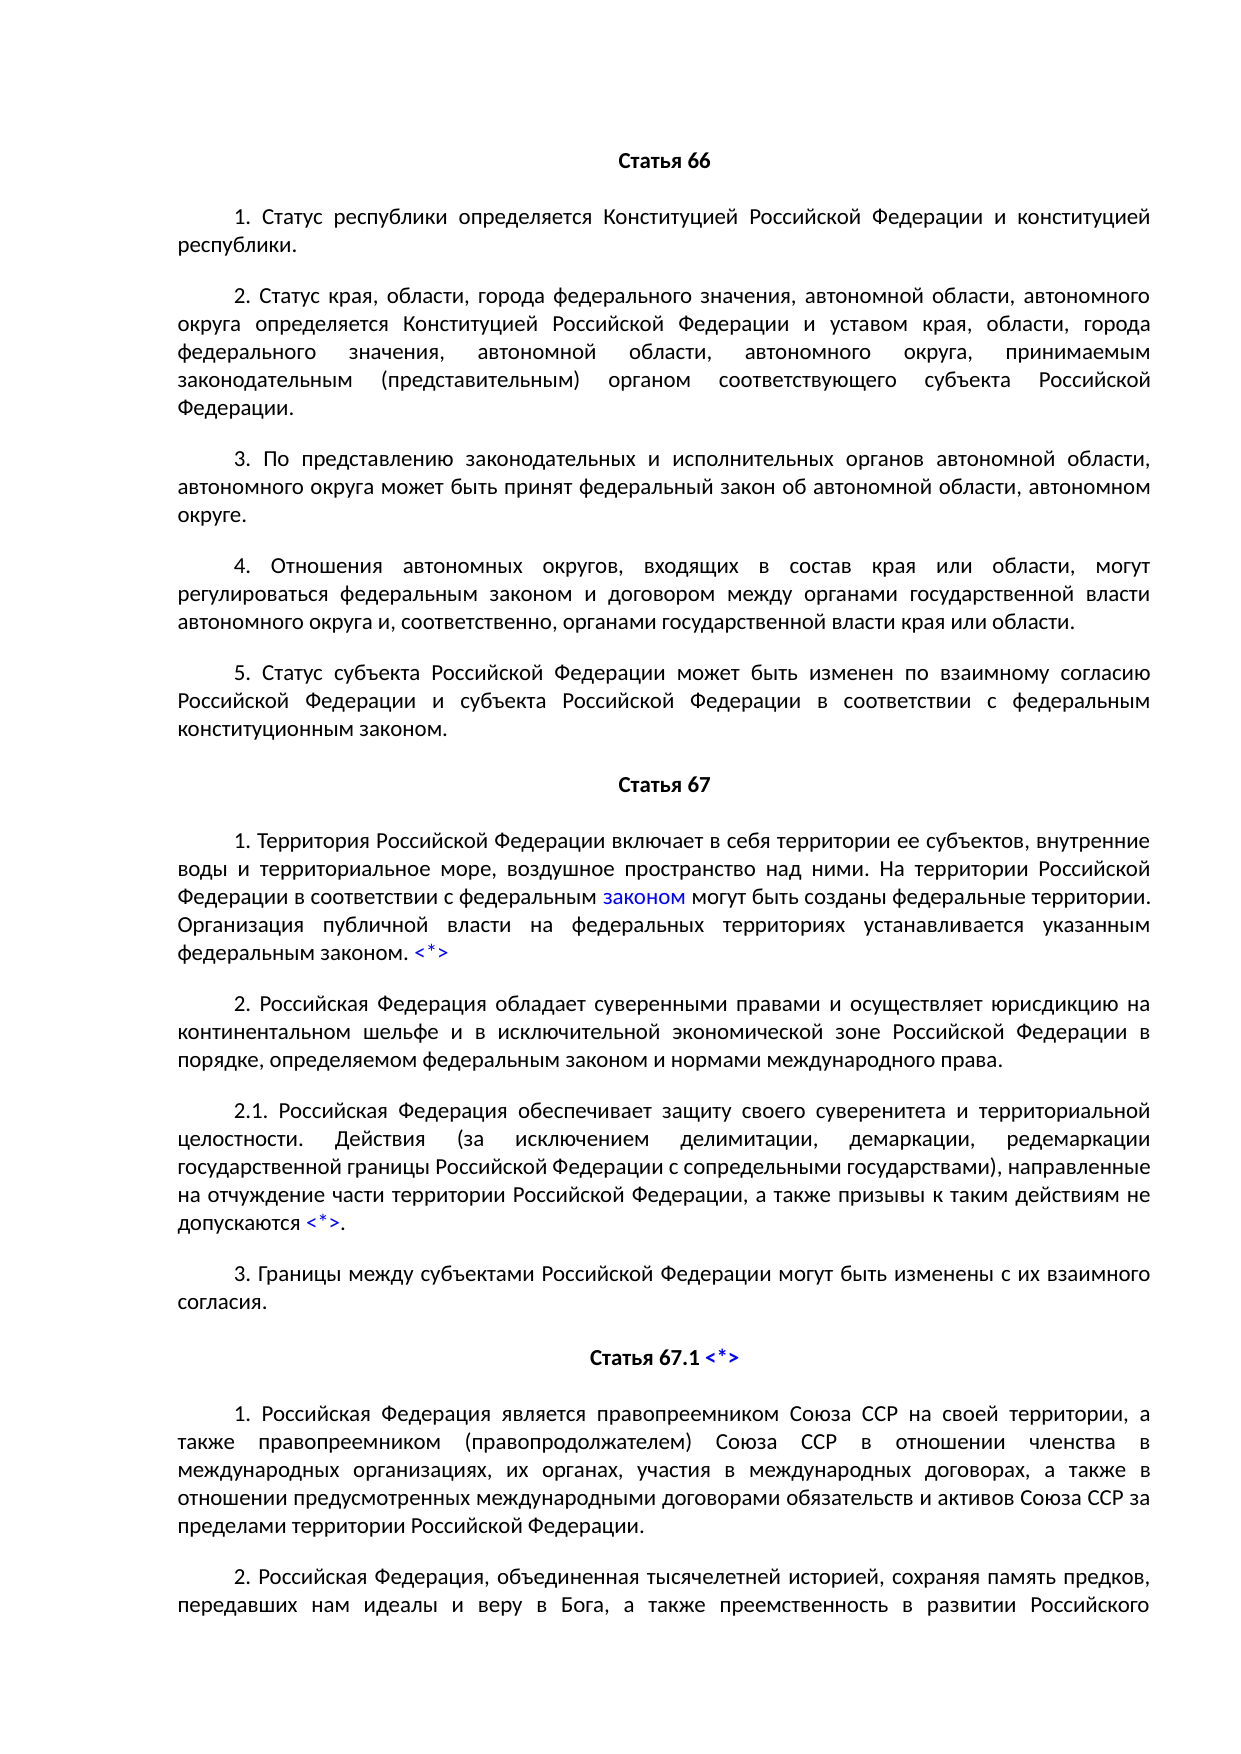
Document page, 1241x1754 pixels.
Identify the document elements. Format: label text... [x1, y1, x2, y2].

text 1. Статус республики определяется Конституцией Российской Федерации и конституцией республики. [177, 202, 1152, 258]
title Статья 66 [177, 146, 1152, 174]
text 3. По представлению законодательных и исполнительных органов автономной области, автономного округа может быть принят федеральный закон об автономной области, автономном округе. [177, 444, 1152, 528]
title Статья 67.1 <*> [177, 1343, 1152, 1371]
title Статья 67 [177, 770, 1152, 798]
text 1. Российская Федерация является правопреемником Союза ССР на своей территории, а также правопреемником (правопродолжателем) Союза ССР в отношении членства в международных организациях, их органах, участия в международных договорах, а также в отношении предусмотренных международными договорами обязательств и активов Союза ССР за пределами территории Российской Федерации. [177, 1399, 1152, 1539]
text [177, 1562, 1152, 1618]
text 2. Статус края, области, города федерального значения, автономной области, автономного округа определяется Конституцией Российской Федерации и уставом края, области, города федерального значения, автономной области, автономного округа, принимаемым законодательным (представительным) органом соответствующего субъекта Российской Федерации. [177, 281, 1152, 421]
text 4. Отношения автономных округов, входящих в состав края или области, могут регулироваться федеральным законом и договором между органами государственной власти автономного округа и, соответственно, органами государственной власти края или области. [177, 551, 1152, 635]
text 2.1. Российская Федерация обеспечивает защиту своего суверенитета и территориальной целостности. Действия (за исключением делимитации, демаркации, редемаркации государственной границы Российской Федерации с сопредельными государствами), направленные на отчуждение части территории Российской Федерации, а также призывы к таким действиям не допускаются <*>. [177, 1096, 1152, 1236]
text 1. Территория Российской Федерации включает в себя территории ее субъектов, внутренние воды и территориальное море, воздушное пространство над ними. На территории Российской Федерации в соответствии с федеральным законом могут быть созданы федеральные территории. Организация публичной власти на федеральных территориях устанавливается указанным федеральным законом. <*> [177, 826, 1152, 966]
text 3. Границы между субъектами Российской Федерации могут быть изменены с их взаимного согласия. [177, 1259, 1152, 1315]
text 5. Статус субъекта Российской Федерации может быть изменен по взаимному согласию Российской Федерации и субъекта Российской Федерации в соответствии с федеральным конституционным законом. [177, 658, 1152, 742]
text 2. Российская Федерация обладает суверенными правами и осуществляет юрисдикцию на континентальном шельфе и в исключительной экономической зоне Российской Федерации в порядке, определяемом федеральным законом и нормами международного права. [177, 989, 1152, 1073]
